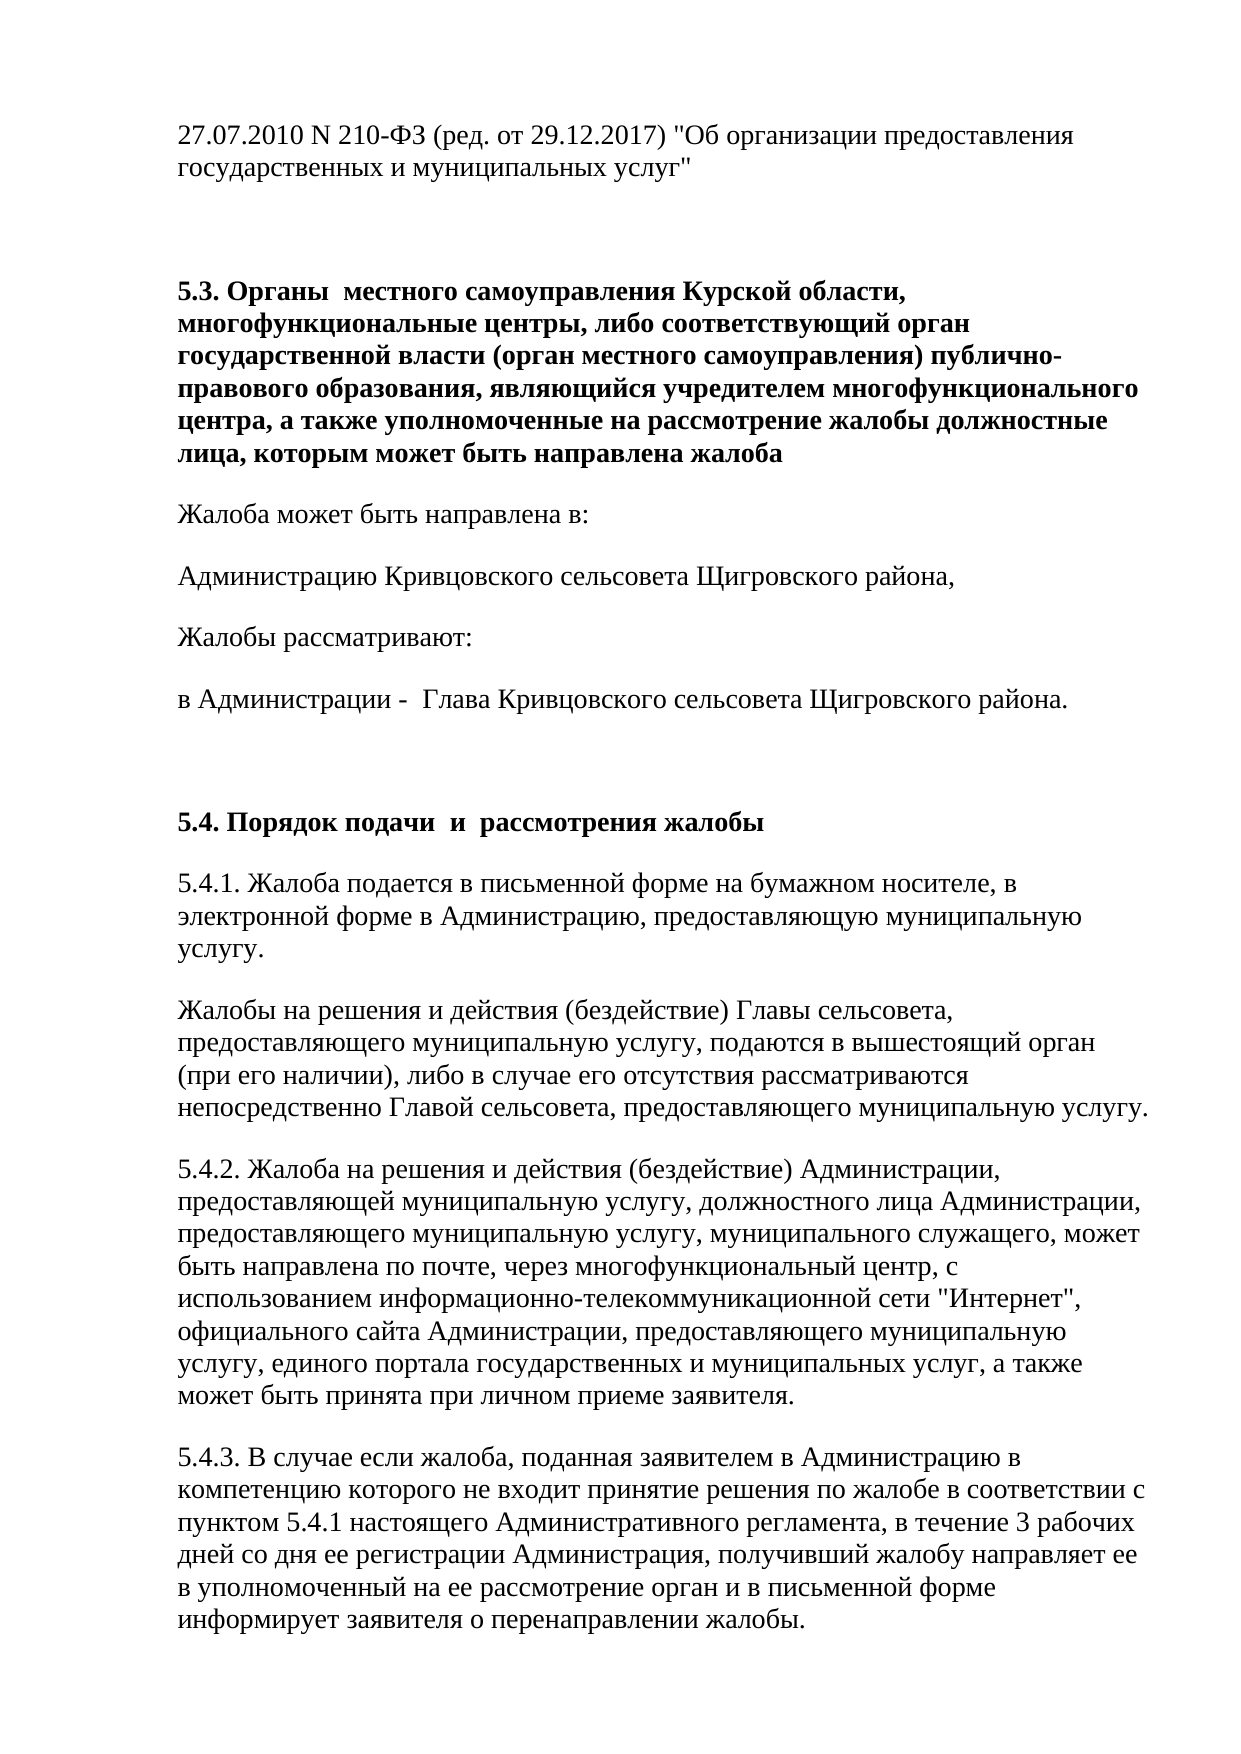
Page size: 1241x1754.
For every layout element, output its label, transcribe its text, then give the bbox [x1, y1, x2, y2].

text 5.4.1. Жалоба подается в письменной форме на бумажном носителе, в электронной форме в Администрацию, предоставляющую муниципальную услугу. [177, 867, 1152, 964]
text 5.4.2. Жалоба на решения и действия (бездействие) Администрации, предоставляющей муниципальную услугу, должностного лица Администрации, предоставляющего муниципальную услугу, муниципального служащего, может быть направлена по почте, через многофункциональный центр, с использованием информационно-телекоммуникационной сети "Интернет", официального сайта Администрации, предоставляющего муниципальную услугу, единого портала государственных и муниципальных услуг, а также может быть принята при личном приеме заявителя. [177, 1152, 1152, 1411]
text Жалобы рассматривают: [177, 620, 1152, 653]
text Жалоба может быть направлена в: [177, 497, 1152, 529]
text 5.4. Порядок подачи и рассмотрения жалобы [177, 805, 1152, 837]
text Жалобы на решения и действия (бездействие) Главы сельсовета, предоставляющего муниципальную услугу, подаются в вышестоящий орган (при его наличии), либо в случае его отсутствия рассматриваются непосредственно Главой сельсовета, предоставляющего муниципальную услугу. [177, 993, 1152, 1122]
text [177, 118, 1152, 183]
text в Администрации - Глава Кривцовского сельсовета Щигровского района. [177, 682, 1152, 714]
text 5.4.3. В случае если жалоба, поданная заявителем в Администрацию в компетенцию которого не входит принятие решения по жалобе в соответствии с пунктом 5.4.1 настоящего Административного регламента, в течение 3 рабочих дней со дня ее регистрации Администрация, получивший жалобу направляет ее в уполномоченный на ее рассмотрение орган и в письменной форме информирует заявителя о перенаправлении жалобы. [177, 1440, 1152, 1634]
text Администрацию Кривцовского сельсовета Щигровского района, [177, 559, 1152, 591]
text 5.3. Органы местного самоуправления Курской области, многофункциональные центры, либо соответствующий орган государственной власти (орган местного самоуправления) публично-правового образования, являющийся учредителем многофункционального центра, а также уполномоченные на рассмотрение жалобы должностные лица, которым может быть направлена жалоба [177, 274, 1152, 468]
